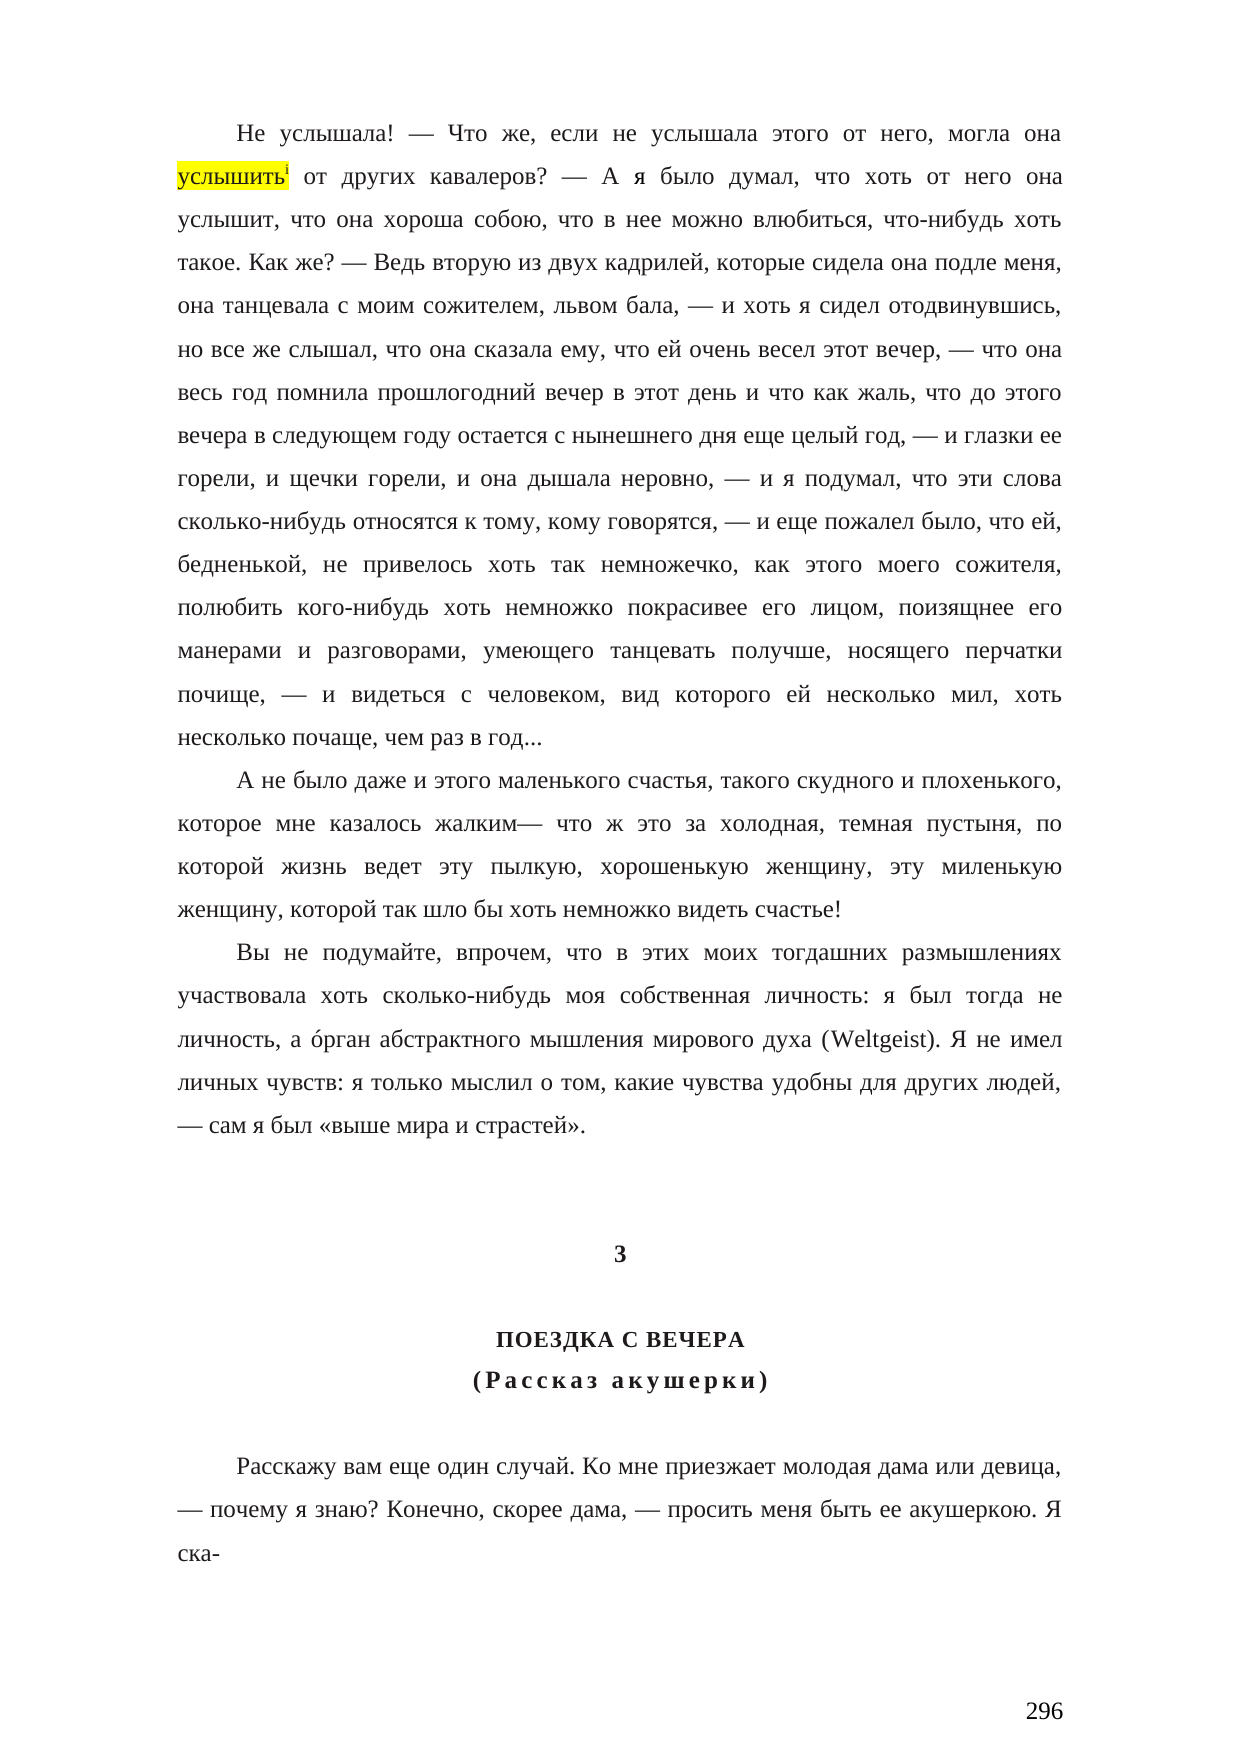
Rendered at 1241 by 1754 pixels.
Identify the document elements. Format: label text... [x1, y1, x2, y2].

text ПОЕЗДКА С ВЕЧЕРА [177, 1326, 1063, 1352]
text 3 [177, 1239, 1063, 1268]
text Не услышала! — Что же, если не услышала этого от него, могла она услышить от других кавалеров? — А я было думал, что хоть от него она услышит, что она хороша собою, что в нее можно влюбиться, что-нибудь хоть такое. Как же? — Ведь вторую из двух кадрилей, которые сидела она подле меня, она танцевала с моим сожителем, львом бала, — и хоть я сидел отодвинувшись, но все же слышал, что она сказала ему, что ей очень весел этот вечер, — что она весь год помнила прошлогодний вечер в этот день и что как жаль, что до этого вечера в следующем году остается с нынешнего дня еще целый год, — и глазки ее горели, и щечки горели, и она дышала неровно, — и я подумал, что эти слова сколько-нибудь относятся к тому, кому говорятся, — и еще пожалел было, что ей, бедненькой, не привелось хоть так немножечко, как этого моего сожителя, полюбить кого-нибудь хоть немножко покрасивее его лицом, поизящнее его манерами и разговорами, умеющего танцевать получше, носящего перчатки почище, — и видеться с человеком, вид которого ей несколько мил, хоть несколько почаще, чем раз в год... [177, 118, 1063, 751]
text Вы не подумайте, впрочем, что в этих моих тогдашних размышлениях участвовала хоть сколько-нибудь моя собственная личность: я был тогда не личность, а óрган абстрактного мышления мирового духа (Weltgeist). Я не имел личных чувств: я только мыслил о том, какие чувства удобны для других людей, — сам я был «выше мира и страстей». [177, 937, 1063, 1139]
text Расскажу вам еще один случай. Ко мне приезжает молодая дама или девица, — почему я знаю? Конечно, скорее дама, — просить меня быть ее акушеркою. Я ска- [177, 1451, 1063, 1566]
text А не было даже и этого маленького счастья, такого скудного и плохенького, которое мне казалось жалким— что ж это за холодная, темная пустыня, по которой жизнь ведет эту пылкую, хорошенькую женщину, эту миленькую женщину, которой так шло бы хоть немножко видеть счастье! [177, 765, 1063, 923]
text (Рассказ акушерки) [177, 1365, 1063, 1394]
